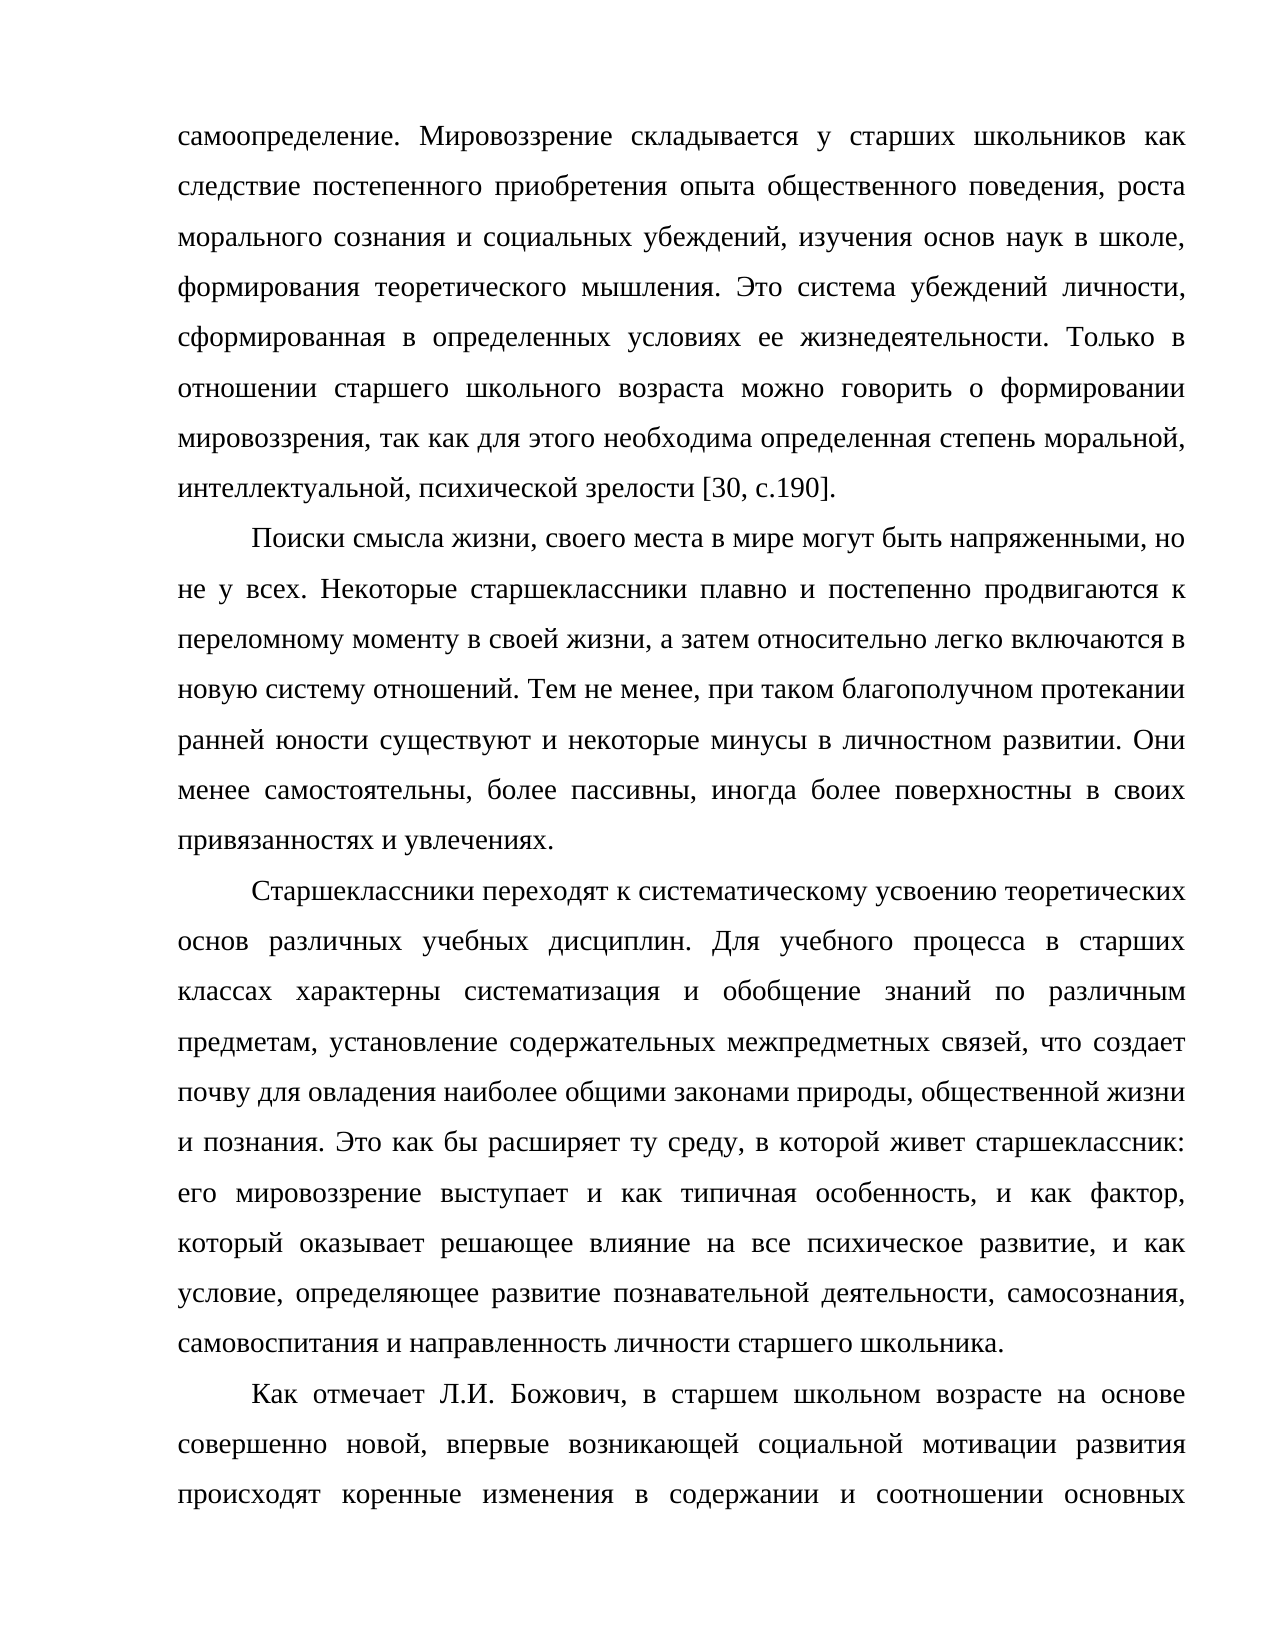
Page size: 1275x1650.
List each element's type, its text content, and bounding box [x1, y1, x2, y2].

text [177, 1376, 1186, 1510]
text Старшеклассники переходят к систематическому усвоению теоретических основ различных учебных дисциплин. Для учебного процесса в старших классах характерны систематизация и обобщение знаний по различным предметам, установление содержательных межпредметных связей, что создает почву для овладения наиболее общими законами природы, общественной жизни и познания. Это как бы расширяет ту среду, в которой живет старшеклассник: его мировоззрение выступает и как типичная особенность, и как фактор, который оказывает решающее влияние на все психическое развитие, и как условие, определяющее развитие познавательной деятельности, самосознания, самовоспитания и направленность личности старшего школьника. [177, 873, 1186, 1359]
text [177, 118, 1186, 504]
text Поиски смысла жизни, своего места в мире могут быть напряженными, но не у всех. Некоторые старшеклассники плавно и постепенно продвигаются к переломному моменту в своей жизни, а затем относительно легко включаются в новую систему отношений. Тем не менее, при таком благополучном протекании ранней юности существуют и некоторые минусы в личностном развитии. Они менее самостоятельны, более пассивны, иногда более поверхностны в своих привязанностях и увлечениях. [177, 521, 1186, 856]
